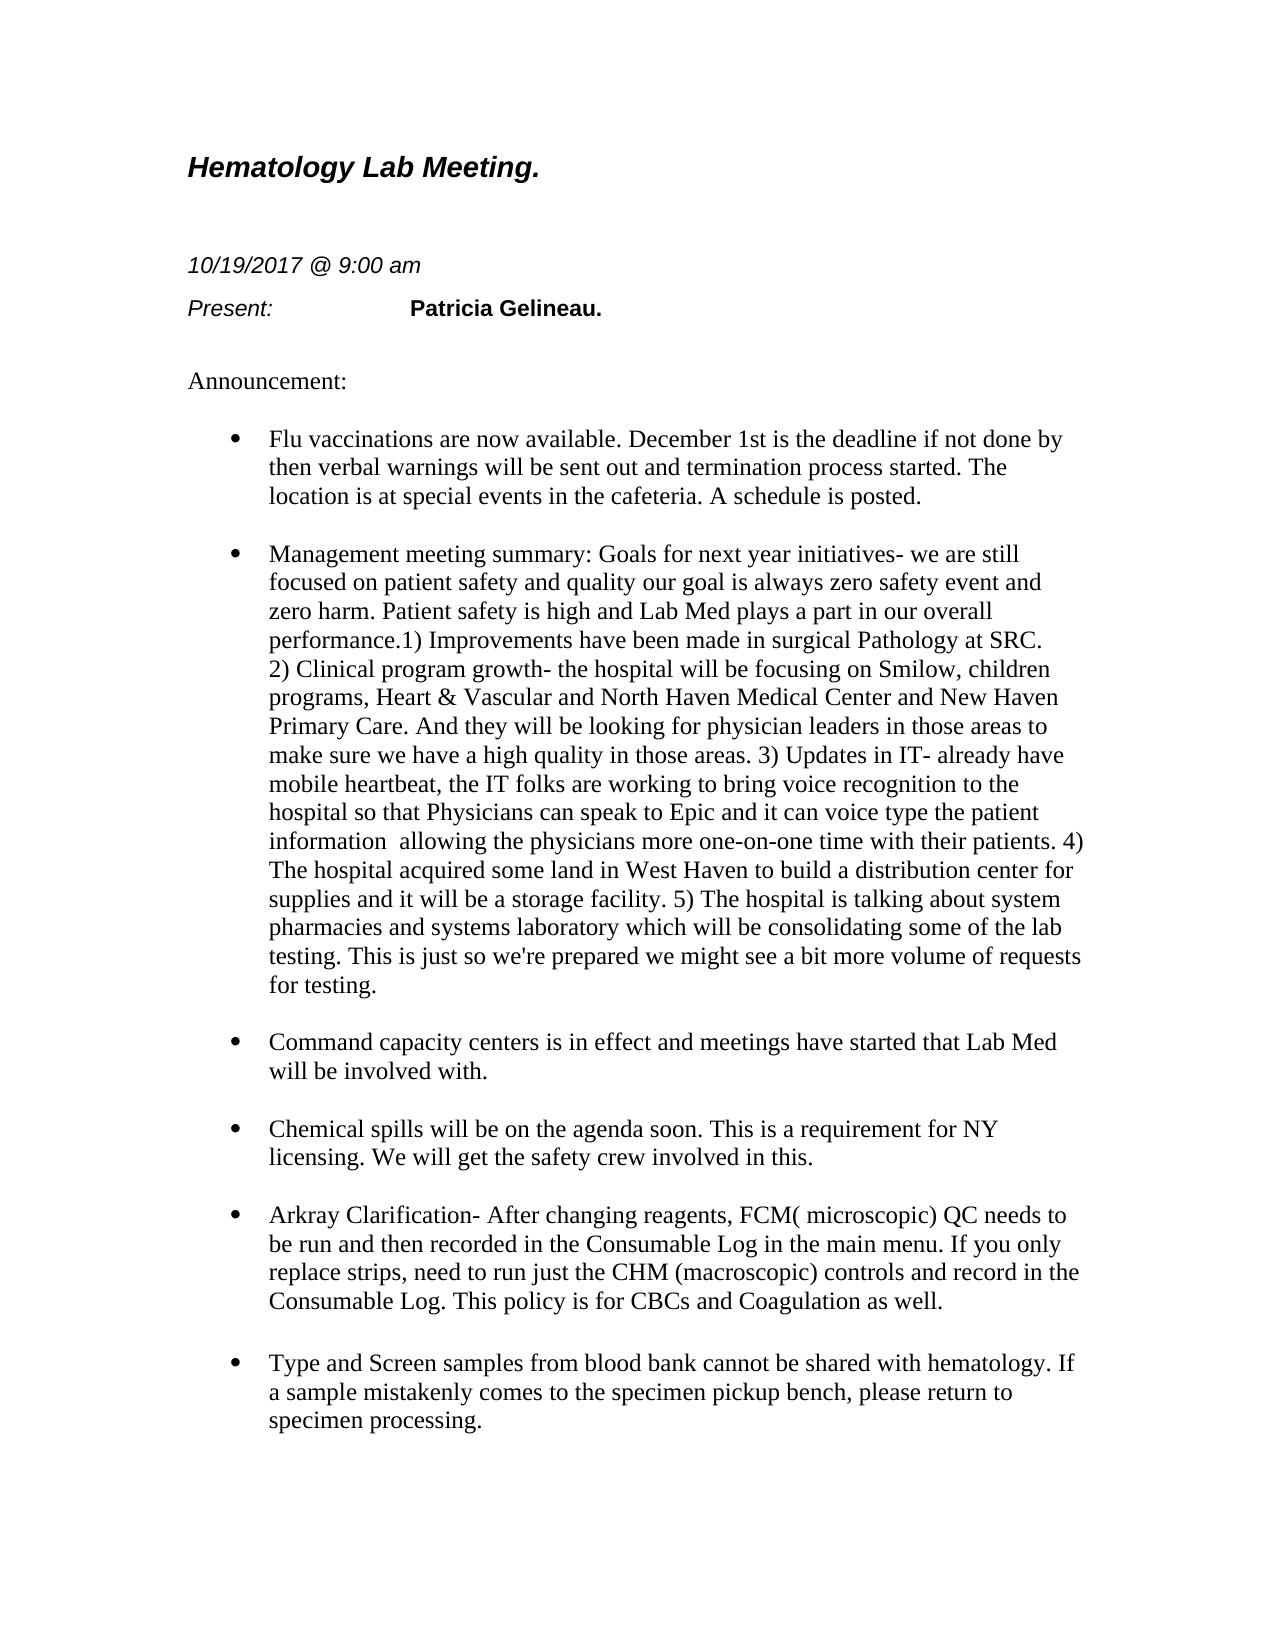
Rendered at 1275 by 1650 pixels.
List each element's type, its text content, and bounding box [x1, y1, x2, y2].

list Command capacity centers is in effect and meetings have started that Lab Med will be involved with. [231, 1027, 1087, 1085]
text Announcement: [187, 366, 1087, 395]
list Type and Screen samples from blood bank cannot be shared with hematology. If a sample mistakenly comes to the specimen pickup bench, please return to specimen processing. [231, 1348, 1087, 1434]
list Chemical spills will be on the agenda soon. This is a requirement for NY licensing. We will get the safety crew involved in this. [231, 1114, 1087, 1171]
list Management meeting summary: Goals for next year initiatives- we are still focused on patient safety and quality our goal is always zero safety event and zero harm. Patient safety is high and Lab Med plays a part in our overall performance.1) Improvements have been made in surgical Pathology at SRC. 2) Clinical program growth- the hospital will be focusing on Smilow, children programs, Heart & Vascular and North Haven Medical Center and New Haven Primary Care. And they will be looking for physician leaders in those areas to make sure we have a high quality in those areas. 3) Updates in IT- already have mobile heartbeat, the IT folks are working to bring voice recognition to the hospital so that Physicians can speak to Epic and it can voice type the patient information allowing the physicians more one-on-one time with their patients. 4) The hospital acquired some land in West Haven to build a distribution center for supplies and it will be a storage facility. 5) The hospital is talking about system pharmacies and systems laboratory which will be consolidating some of the lab testing. This is just so we're prepared we might see a bit more volume of requests for testing. [231, 539, 1087, 999]
text 10/19/2017 @ 9:00 am [187, 252, 1087, 278]
list Arkray Clarification- After changing reagents, FCM( microscopic) QC needs to be run and then recorded in the Consumable Log in the main menu. If you only replace strips, need to run just the CHM (macroscopic) controls and record in the Consumable Log. This policy is for CBCs and Coagulation as well. [231, 1200, 1087, 1315]
list Flu vaccinations are now available. December 1st is the deadline if not done by then verbal warnings will be sent out and termination process started. The location is at special events in the cafeteria. A schedule is posted. [231, 424, 1087, 510]
title Hematology Lab Meeting. [187, 150, 1087, 183]
table_header Patricia Gelineau. [410, 295, 1087, 337]
